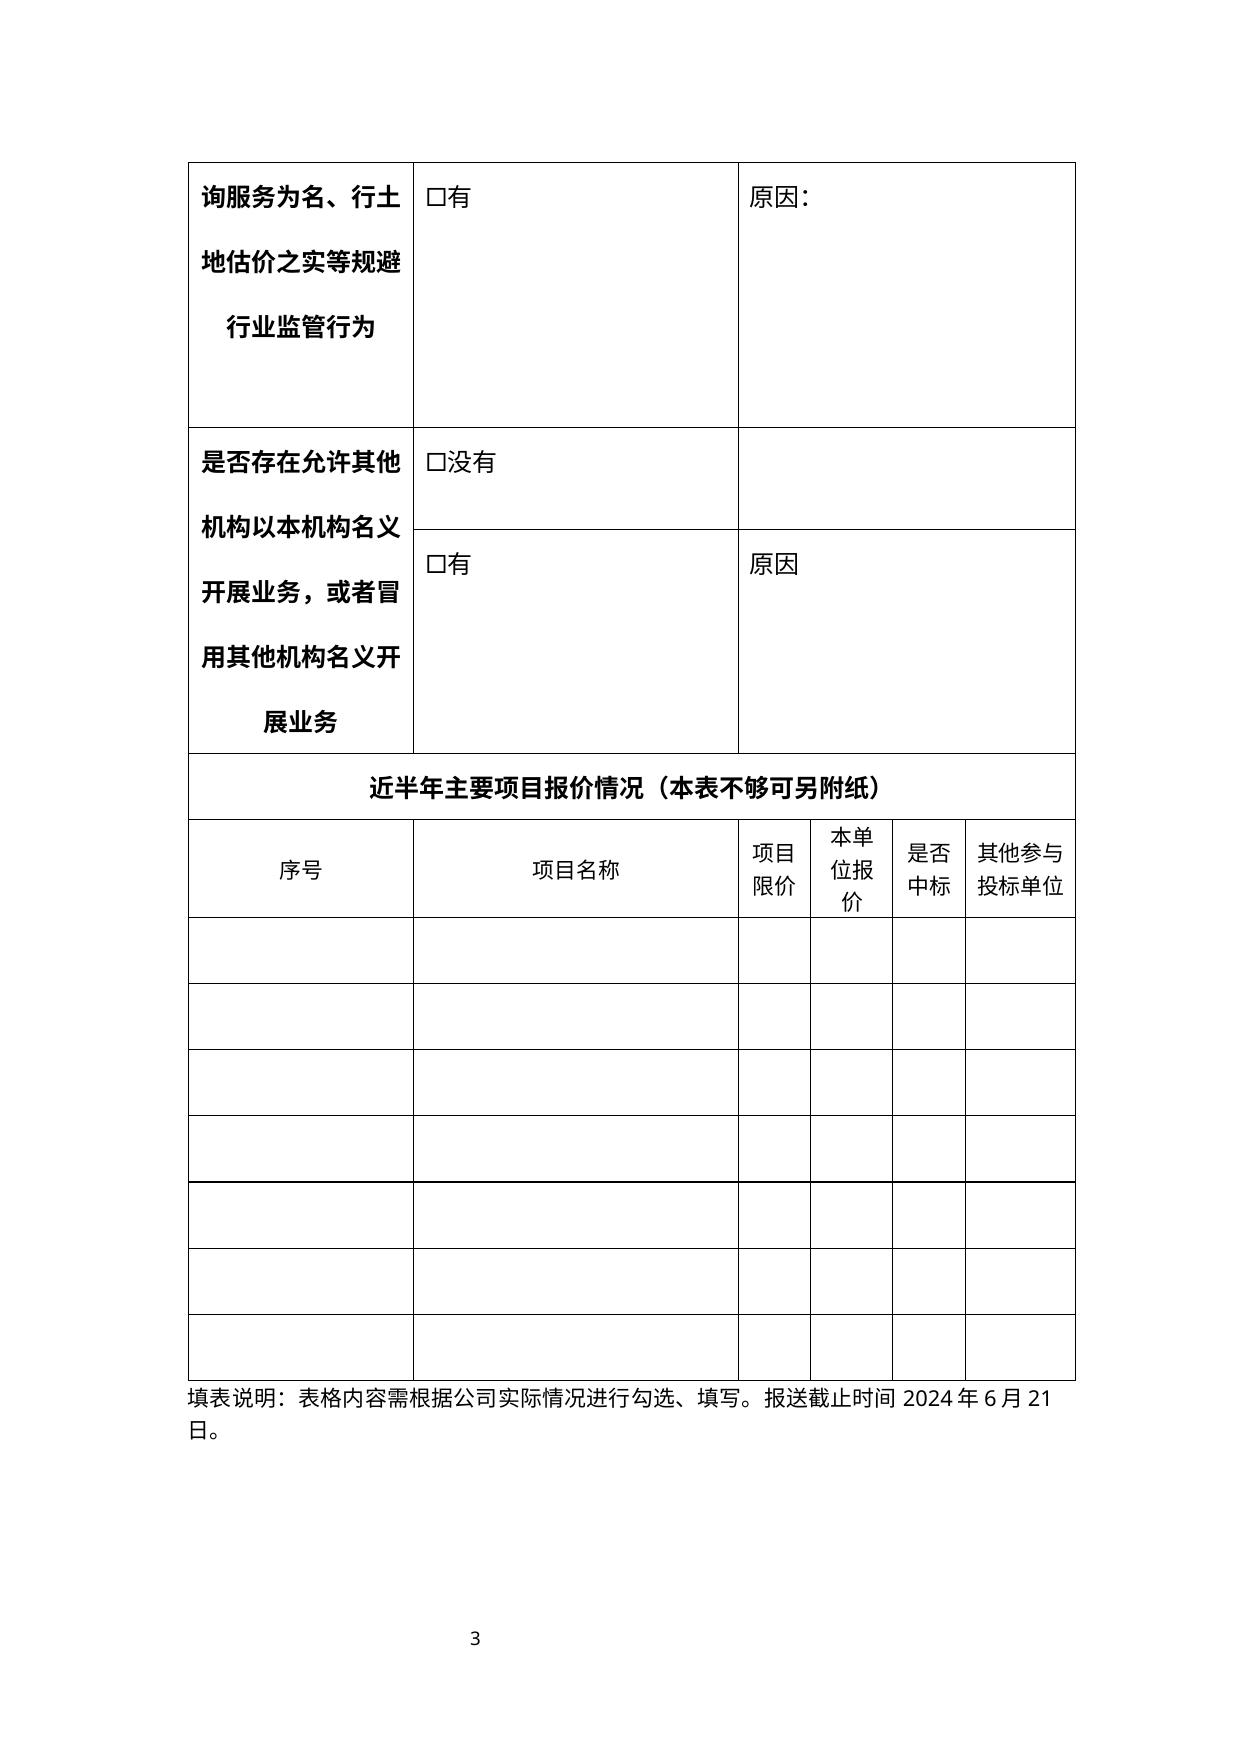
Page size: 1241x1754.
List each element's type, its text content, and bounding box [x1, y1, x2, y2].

table_cell 是否中标 [893, 820, 965, 917]
table_cell [966, 1050, 1075, 1115]
table_cell [739, 1050, 810, 1115]
table_cell [414, 1050, 738, 1115]
table_cell [189, 918, 413, 983]
table_cell [189, 1249, 413, 1313]
table_cell [739, 984, 810, 1049]
table_cell 有 [414, 530, 738, 753]
table_cell 项目名称 [414, 820, 738, 917]
table_cell [966, 1315, 1075, 1379]
table_cell [811, 984, 892, 1049]
table_cell [189, 1116, 413, 1181]
table_cell [893, 918, 965, 983]
table_cell 其他参与投标单位 [966, 820, 1075, 917]
table_cell 原因 [739, 530, 1075, 753]
table_cell [893, 1249, 965, 1313]
table_cell [893, 984, 965, 1049]
table_cell [811, 1315, 892, 1379]
table_cell [811, 918, 892, 983]
table_cell [811, 1249, 892, 1313]
table_cell [893, 1183, 965, 1247]
table_cell 项目限价 [739, 820, 810, 917]
table_cell [966, 984, 1075, 1049]
table_cell [414, 1116, 738, 1181]
table_cell [189, 984, 413, 1049]
table_cell 本单位报价 [811, 820, 892, 917]
table_cell [811, 1116, 892, 1181]
table_cell [811, 1183, 892, 1247]
table_cell 有 [414, 163, 738, 427]
table_cell [414, 1315, 738, 1379]
table_cell [189, 1050, 413, 1115]
table_cell 是否存在允许其他机构以本机构名义开展业务，或者冒用其他机构名义开展业务 [189, 428, 413, 753]
table_cell [966, 1116, 1075, 1181]
table_cell [893, 1050, 965, 1115]
table_cell [414, 1249, 738, 1313]
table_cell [189, 163, 413, 427]
table_cell [966, 1183, 1075, 1247]
table_cell 近半年主要项目报价情况（本表不够可另附纸） [189, 754, 1075, 819]
table_cell [966, 1249, 1075, 1313]
table_cell [414, 918, 738, 983]
table_cell [739, 1249, 810, 1313]
table_cell 没有 [414, 428, 738, 529]
table_cell [414, 1183, 738, 1247]
table_cell [189, 1183, 413, 1247]
table_cell [739, 1183, 810, 1247]
table_cell [811, 1050, 892, 1115]
table_cell [739, 918, 810, 983]
table_cell [893, 1116, 965, 1181]
table_cell 原因： [739, 163, 1075, 427]
table_cell [739, 1315, 810, 1379]
table_cell 序号 [189, 820, 413, 917]
table_cell [739, 428, 1075, 529]
table_cell [414, 984, 738, 1049]
text 填表说明：表格内容需根据公司实际情况进行勾选、填写。报送截止时间2024年6月21日。 [187, 1381, 1053, 1446]
table_cell [893, 1315, 965, 1379]
table_cell [966, 918, 1075, 983]
table_cell [189, 1315, 413, 1379]
table_cell [739, 1116, 810, 1181]
